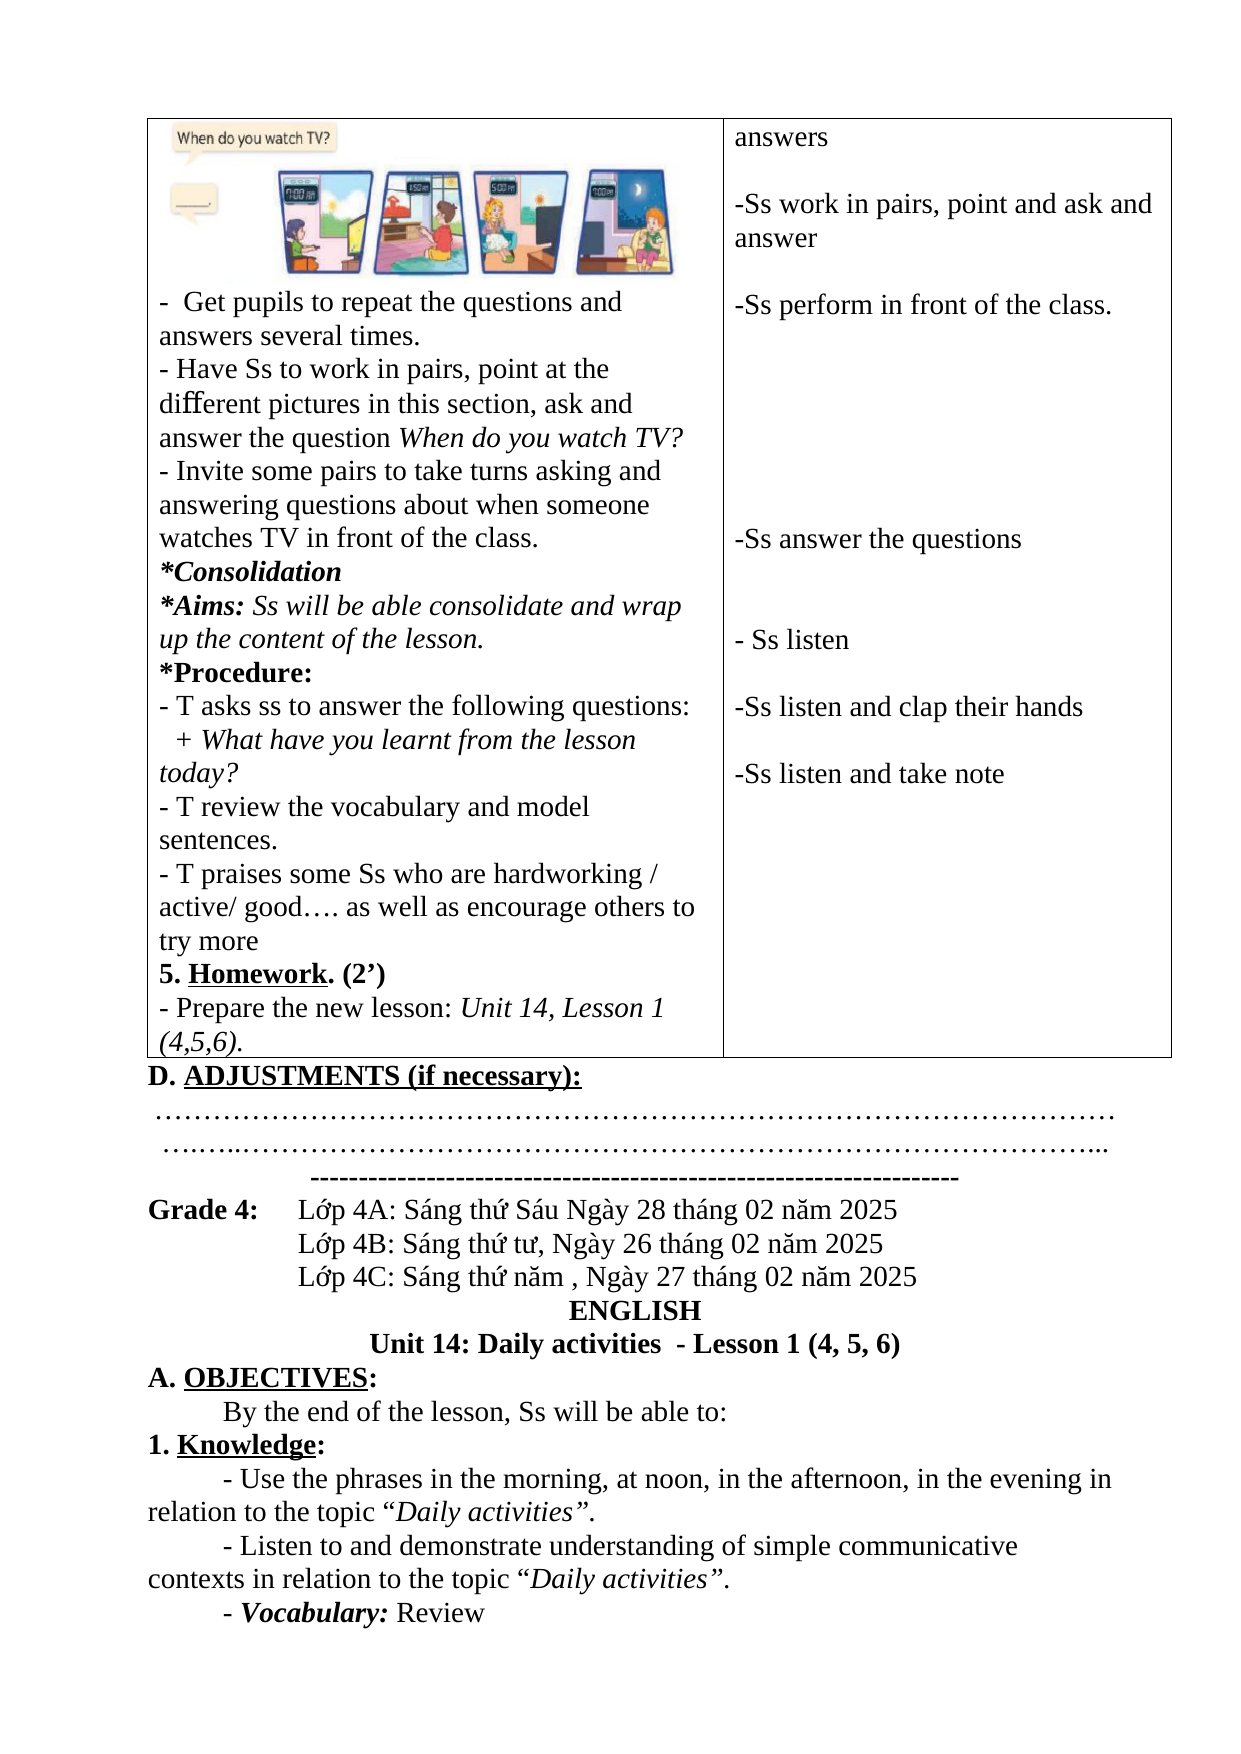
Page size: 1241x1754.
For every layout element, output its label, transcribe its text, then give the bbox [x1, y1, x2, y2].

picture [158, 119, 693, 284]
text 1. Knowledge: [148, 1427, 1122, 1461]
text - Listen to and demonstrate understanding of simple communicative contexts in relation to the topic “Daily activities”. [148, 1528, 1122, 1595]
text Lớp 4B: Sáng thứ tư, Ngày 26 tháng 02 năm 2025 [148, 1226, 1122, 1259]
text Grade 4: Lớp 4A: Sáng thứ Sáu Ngày 28 tháng 02 năm 2025 [148, 1192, 1122, 1226]
text By the end of the lesson, Ss will be able to: [148, 1394, 1122, 1427]
text Unit 14: Daily activities - Lesson 1 (4, 5, 6) [148, 1327, 1122, 1360]
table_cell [148, 119, 723, 1057]
text ………………………………………………………………………………………….…..……………………………………………………………………………... [148, 1092, 1122, 1159]
text A. OBJECTIVES: [148, 1360, 1122, 1394]
text ENGLISH [148, 1293, 1122, 1327]
text ------------------------------------------------------------------- [148, 1159, 1122, 1192]
text - Vocabulary: Review [148, 1595, 1122, 1628]
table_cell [724, 119, 1171, 1057]
text - Use the phrases in the morning, at noon, in the afternoon, in the evening in relation to the topic “Daily activities”. [148, 1461, 1122, 1528]
text D. ADJUSTMENTS (if necessary): [148, 1058, 1122, 1092]
text Lớp 4C: Sáng thứ năm , Ngày 27 tháng 02 năm 2025 [148, 1259, 1122, 1293]
